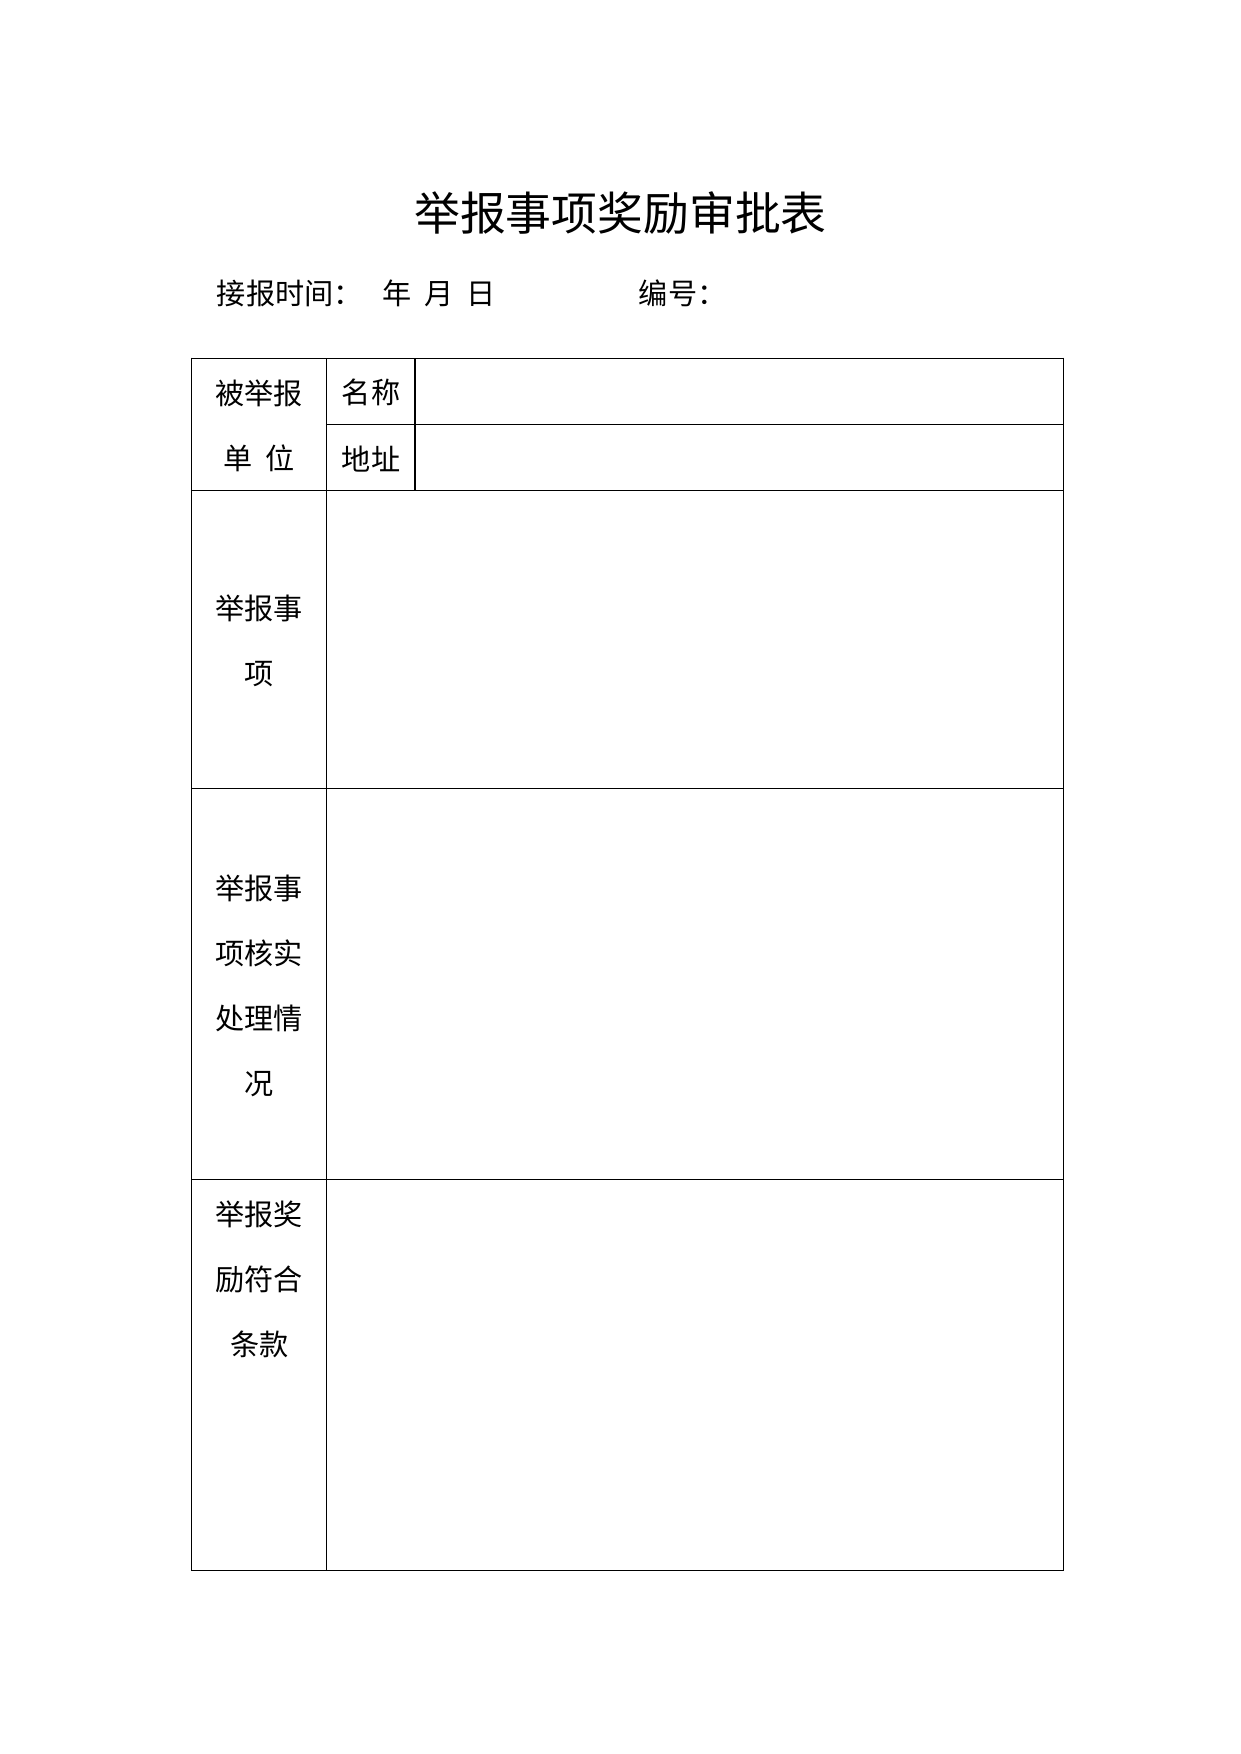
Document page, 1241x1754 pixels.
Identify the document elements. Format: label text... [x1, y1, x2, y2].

table_cell [416, 425, 1063, 490]
table_cell 地址 [327, 425, 414, 490]
table_cell [327, 491, 1063, 788]
text 接报时间： 年 月 日 编号： [187, 259, 1053, 324]
table_cell [327, 1180, 1063, 1570]
table_cell 举报事项核实处理情 况 [192, 789, 326, 1179]
table_header [416, 359, 1063, 424]
table_header 名称 [327, 359, 414, 424]
table_cell [327, 789, 1063, 1179]
text 举报事项奖励审批表 [187, 162, 1053, 259]
table_header 被举报 单 位 [192, 359, 326, 490]
table_cell 举报奖励符合条款 [192, 1180, 326, 1570]
table_cell 举报事项 [192, 491, 326, 788]
